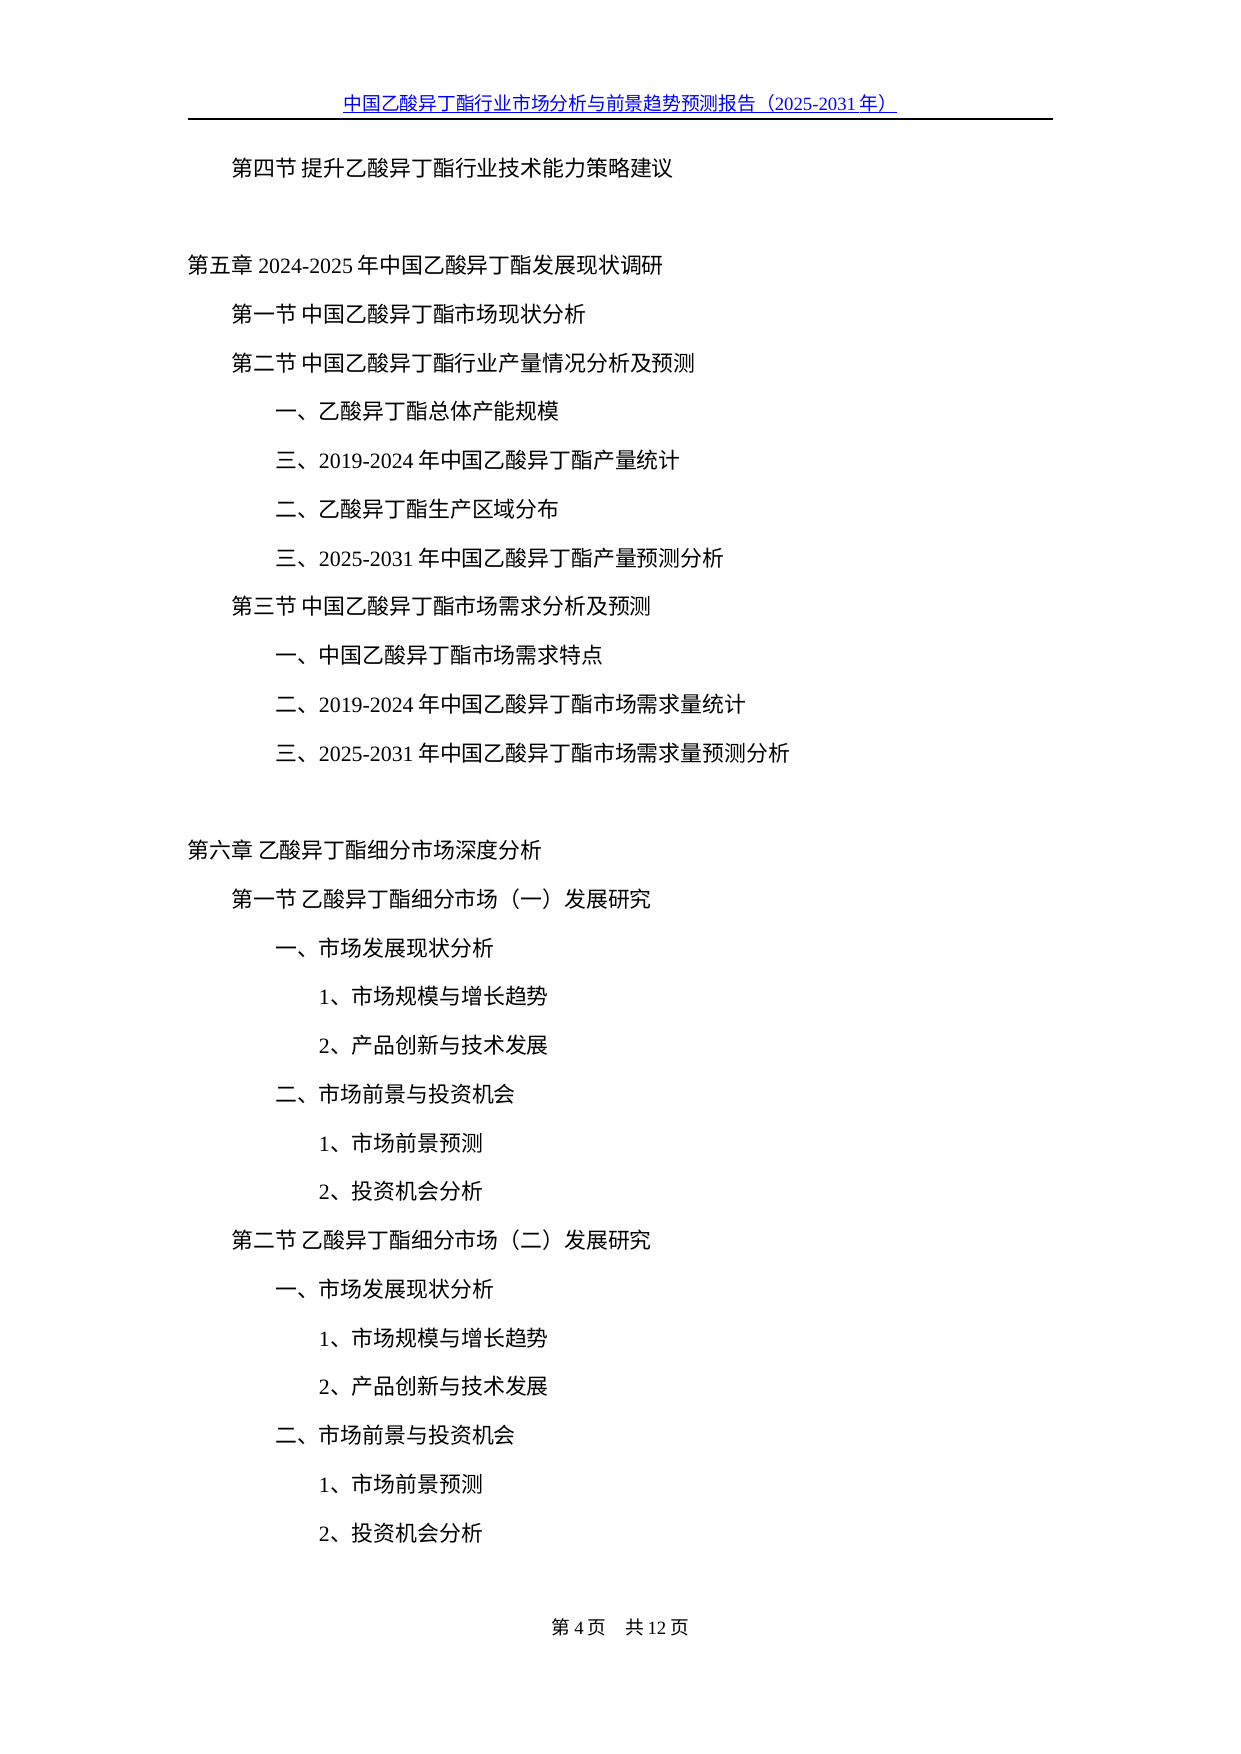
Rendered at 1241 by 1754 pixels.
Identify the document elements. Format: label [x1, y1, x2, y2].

text [187, 150, 1053, 1548]
